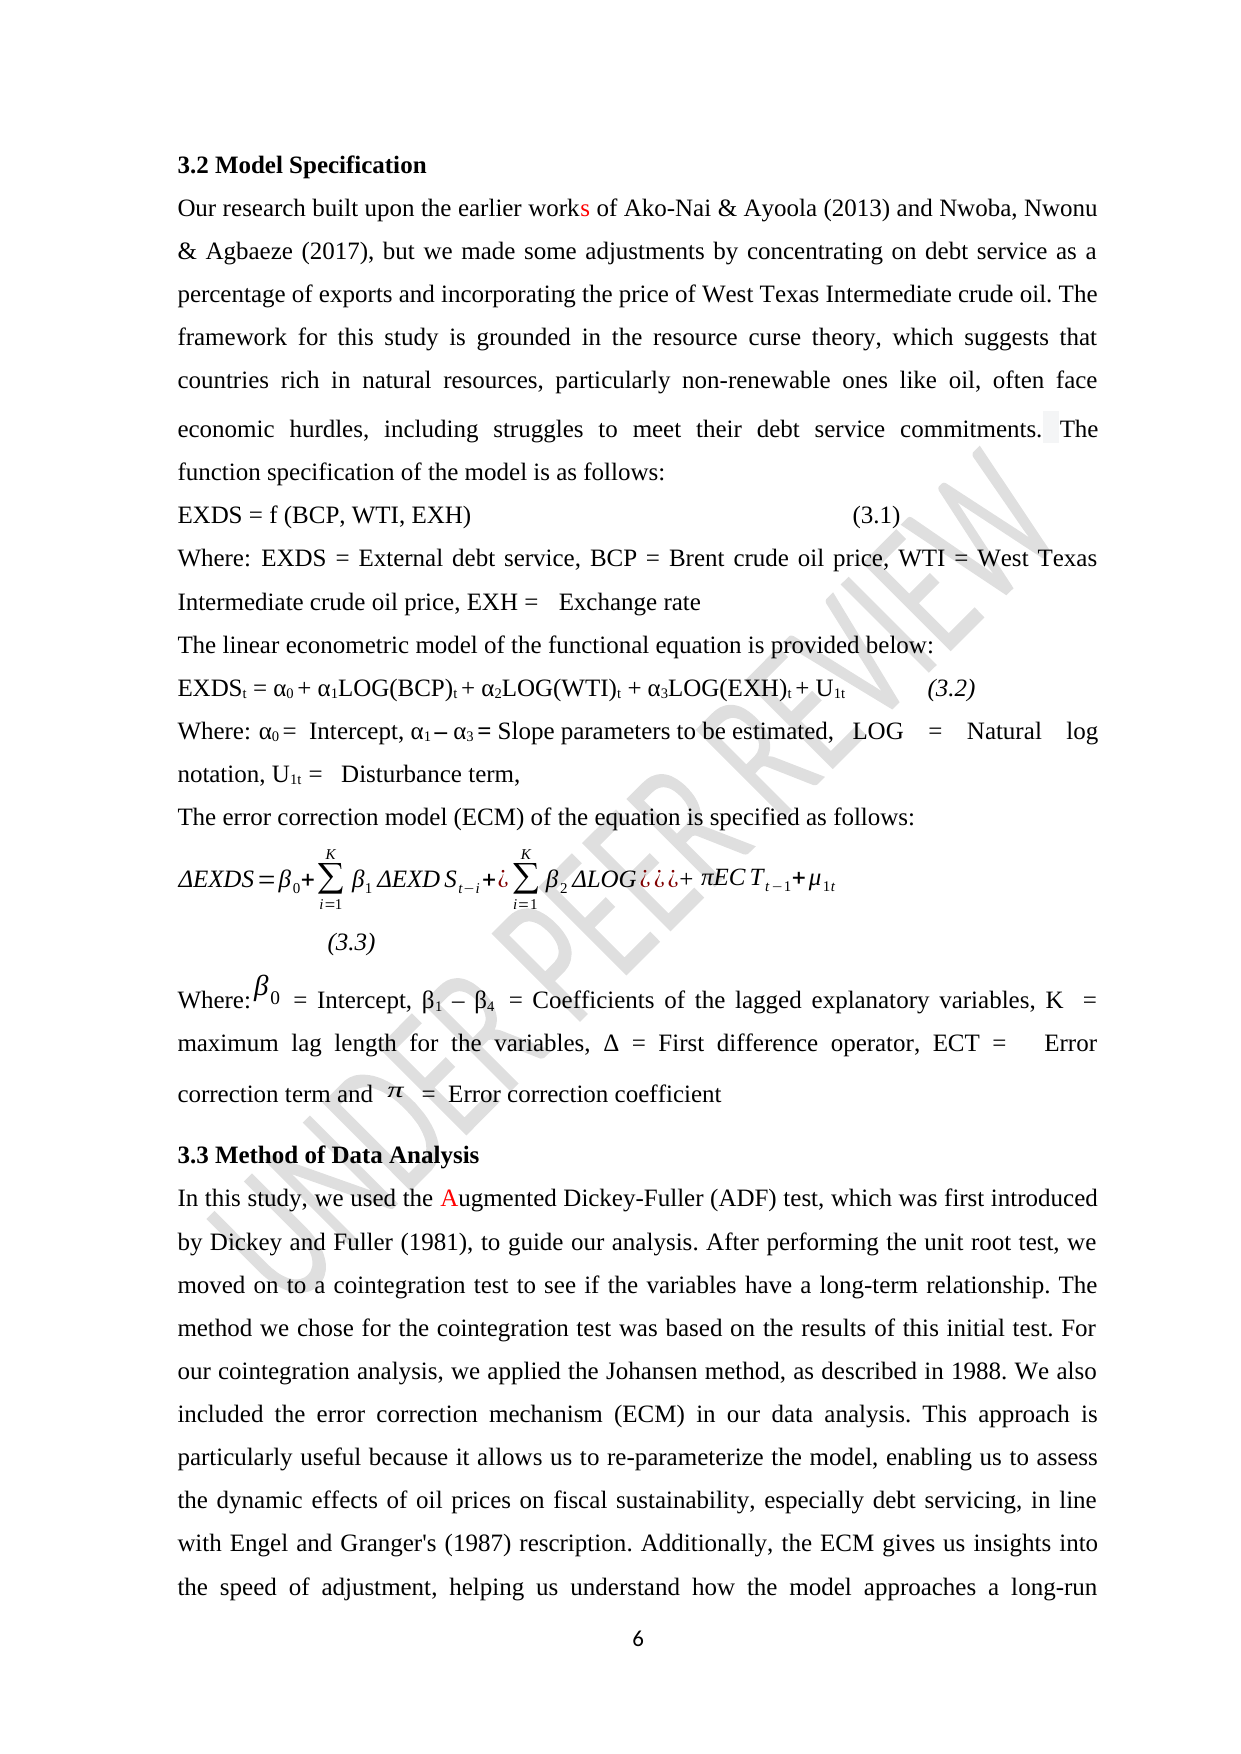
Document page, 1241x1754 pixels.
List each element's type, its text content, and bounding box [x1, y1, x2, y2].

text Where: = Intercept, β1 – β4 = Coefficients of the lagged explanatory variables, K = maximum lag length for the variables, Δ = First difference operator, ECT = Error correction term and = Error correction coefficient [177, 970, 1098, 1120]
text The error correction model (ECM) of the equation is specified as follows: [177, 802, 1098, 831]
text Our research built upon the earlier works of Ako-Nai & Ayoola (2013) and Nwoba, Nwonu & Agbaeze (2017), but we made some adjustments by concentrating on debt service as a percentage of exports and incorporating the price of West Texas Intermediate crude oil. The framework for this study is grounded in the resource curse theory, which suggests that countries rich in natural resources, particularly non-renewable ones like oil, often face economic hurdles, including struggles to meet their debt service commitments. The function specification of the model is as follows: [177, 193, 1098, 486]
text EXDSt = α0 + α1LOG(BCP)t + α2LOG(WTI)t + α3LOG(EXH)t + U1t (3.2) [177, 673, 1098, 702]
text 3.2 Model Specification [177, 150, 1098, 179]
text 3.3 Method of Data Analysis [177, 1140, 1098, 1169]
text + (3.3) [177, 845, 1098, 956]
text The linear econometric model of the functional equation is provided below: [177, 630, 1098, 658]
text Where: α0 = Intercept, α1 – α3 = Slope parameters to be estimated, LOG = Natural log notation, U1t = Disturbance term, [177, 716, 1098, 788]
text EXDS = f (BCP, WTI, EXH) (3.1) [177, 500, 1098, 529]
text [177, 1183, 1098, 1600]
text Where: EXDS = External debt service, BCP = Brent crude oil price, WTI = West Texas Intermediate crude oil price, EXH = Exchange rate [177, 543, 1098, 615]
